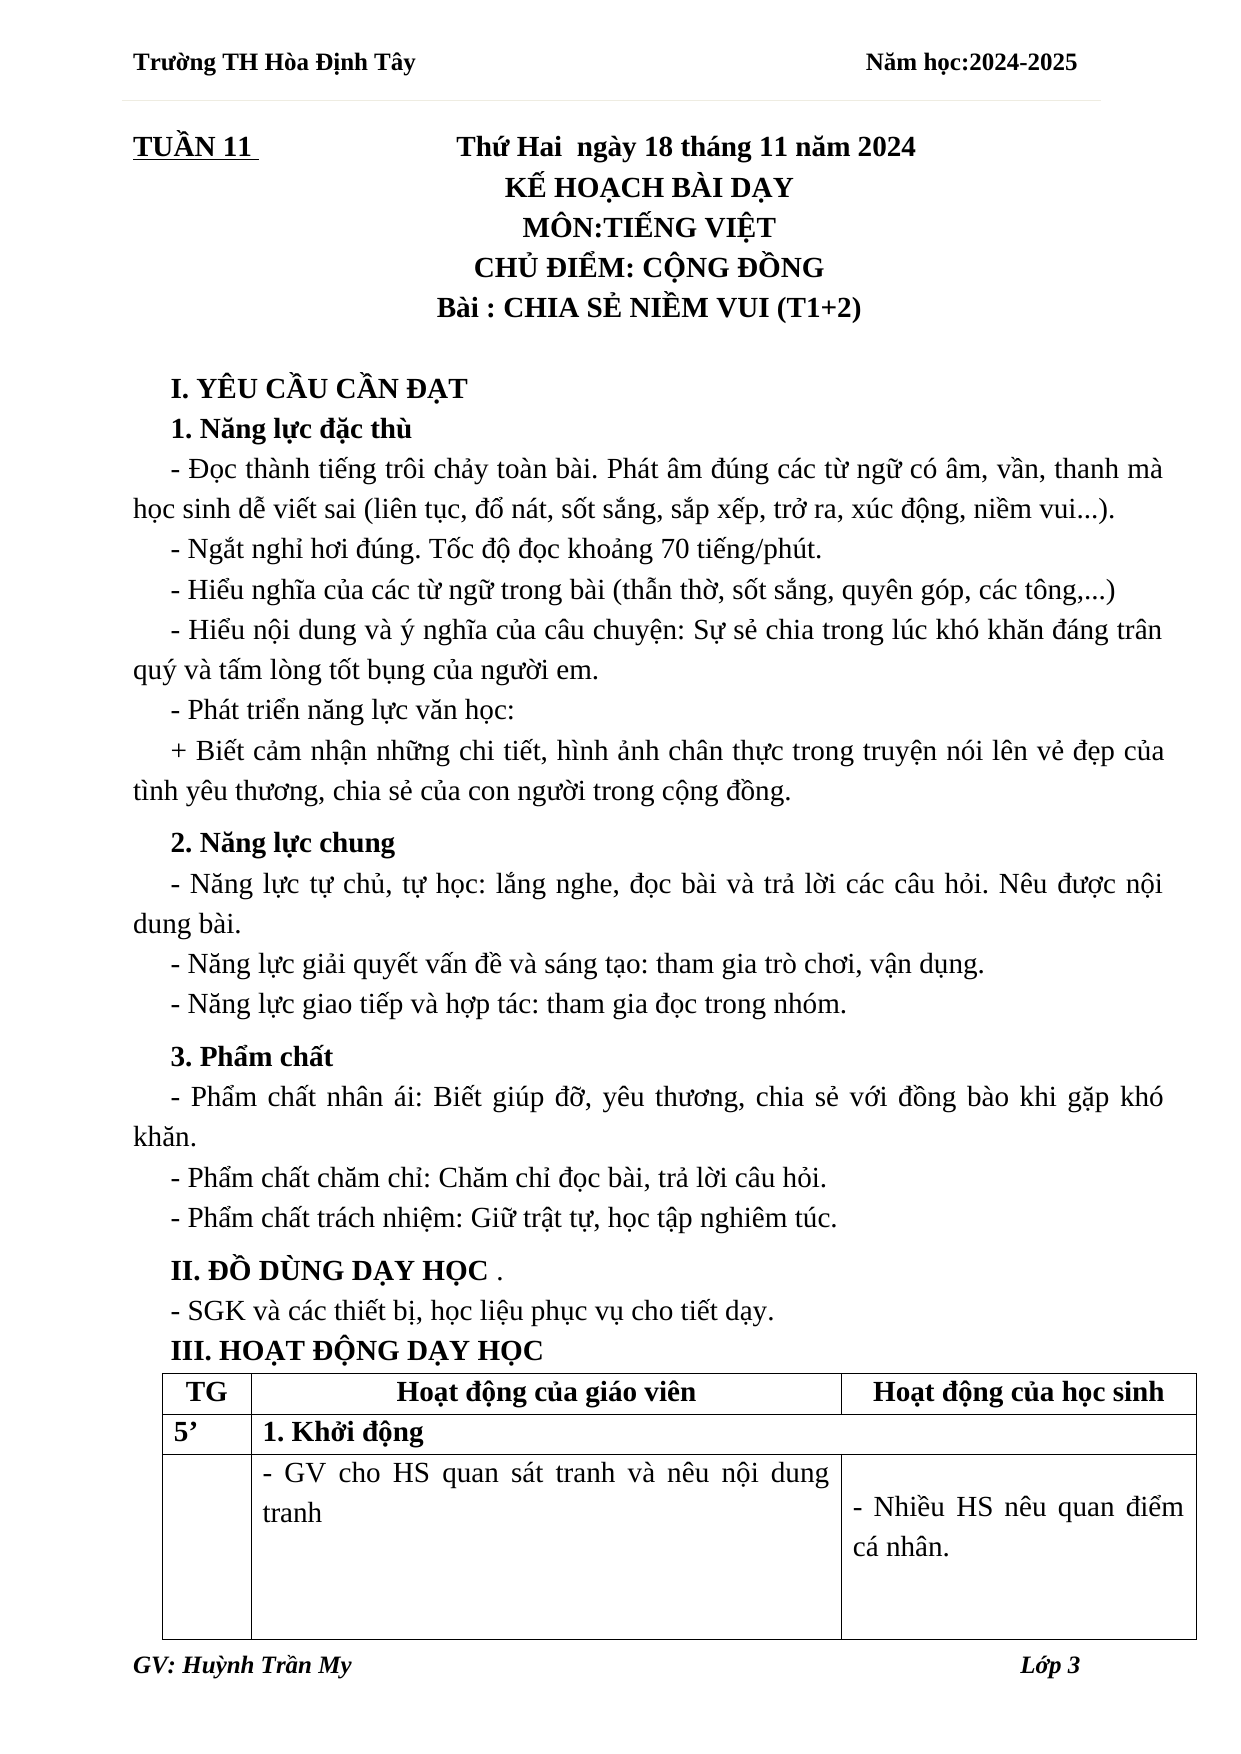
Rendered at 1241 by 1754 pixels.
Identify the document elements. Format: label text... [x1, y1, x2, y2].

text CHỦ ĐIỂM: CỘNG ĐỒNG [133, 250, 1165, 284]
text - Phát triển năng lực văn học: [133, 692, 1165, 726]
table_header Hoạt động của học sinh [842, 1374, 1196, 1413]
text 2. Năng lực chung [133, 826, 1165, 859]
text - Phẩm chất chăm chỉ: Chăm chỉ đọc bài, trả lời câu hỏi. [133, 1160, 1165, 1193]
text - Năng lực giao tiếp và hợp tác: tham gia đọc trong nhóm. [133, 986, 1165, 1020]
text - Năng lực tự chủ, tự học: lắng nghe, đọc bài và trả lời các câu hỏi. Nêu được nội dung bài. [133, 866, 1165, 939]
text - Hiểu nghĩa của các từ ngữ trong bài (thẫn thờ, sốt sắng, quyên góp, các tông,...) [133, 572, 1165, 605]
text 3. Phẩm chất [133, 1039, 1165, 1073]
text - Đọc thành tiếng trôi chảy toàn bài. Phát âm đúng các từ ngữ có âm, vần, thanh mà học sinh dễ viết sai (liên tục, đổ nát, sốt sắng, sắp xếp, trở ra, xúc động, niềm vui...). [133, 451, 1165, 525]
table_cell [842, 1455, 1196, 1639]
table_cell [252, 1455, 841, 1639]
text - Ngắt nghỉ hơi đúng. Tốc độ đọc khoảng 70 tiếng/phút. [133, 532, 1165, 565]
text - Phẩm chất trách nhiệm: Giữ trật tự, học tập nghiêm túc. [133, 1200, 1165, 1233]
text 1. Năng lực đặc thù [133, 411, 1165, 444]
text - Phẩm chất nhân ái: Biết giúp đỡ, yêu thương, chia sẻ với đồng bào khi gặp khó khăn. [133, 1079, 1165, 1153]
text II. ĐỒ DÙNG DẠY HỌC . [133, 1253, 1165, 1286]
text - Năng lực giải quyết vấn đề và sáng tạo: tham gia trò chơi, vận dụng. [133, 946, 1165, 980]
text III. HOẠT ĐỘNG DẠY HỌC [133, 1333, 1165, 1367]
table_cell 5’ [163, 1415, 251, 1454]
table_cell 1. Khởi động [252, 1415, 1196, 1454]
text + Biết cảm nhận những chi tiết, hình ảnh chân thực trong truyện nói lên vẻ đẹp của tình yêu thương, chia sẻ của con người trong cộng đồng. [133, 733, 1165, 806]
text Bài : CHIA SẺ NIỀM VUI (T1+2) [133, 290, 1165, 324]
table_header TG [163, 1374, 251, 1413]
text - SGK và các thiết bị, học liệu phục vụ cho tiết dạy. [133, 1293, 1165, 1326]
text - Hiểu nội dung và ý nghĩa của câu chuyện: Sự sẻ chia trong lúc khó khăn đáng trân quý và tấm lòng tốt bụng của người em. [133, 612, 1165, 686]
table_header Hoạt động của giáo viên [252, 1374, 841, 1413]
text TUẦN 11 Thứ Hai ngày 18 tháng 11 năm 2024 [133, 129, 1165, 163]
text MÔN:TIẾNG VIỆT [133, 210, 1165, 243]
table_cell [163, 1455, 251, 1639]
text I. YÊU CẦU CẦN ĐẠT [133, 371, 1165, 404]
text KẾ HOẠCH BÀI DẠY [133, 170, 1165, 203]
